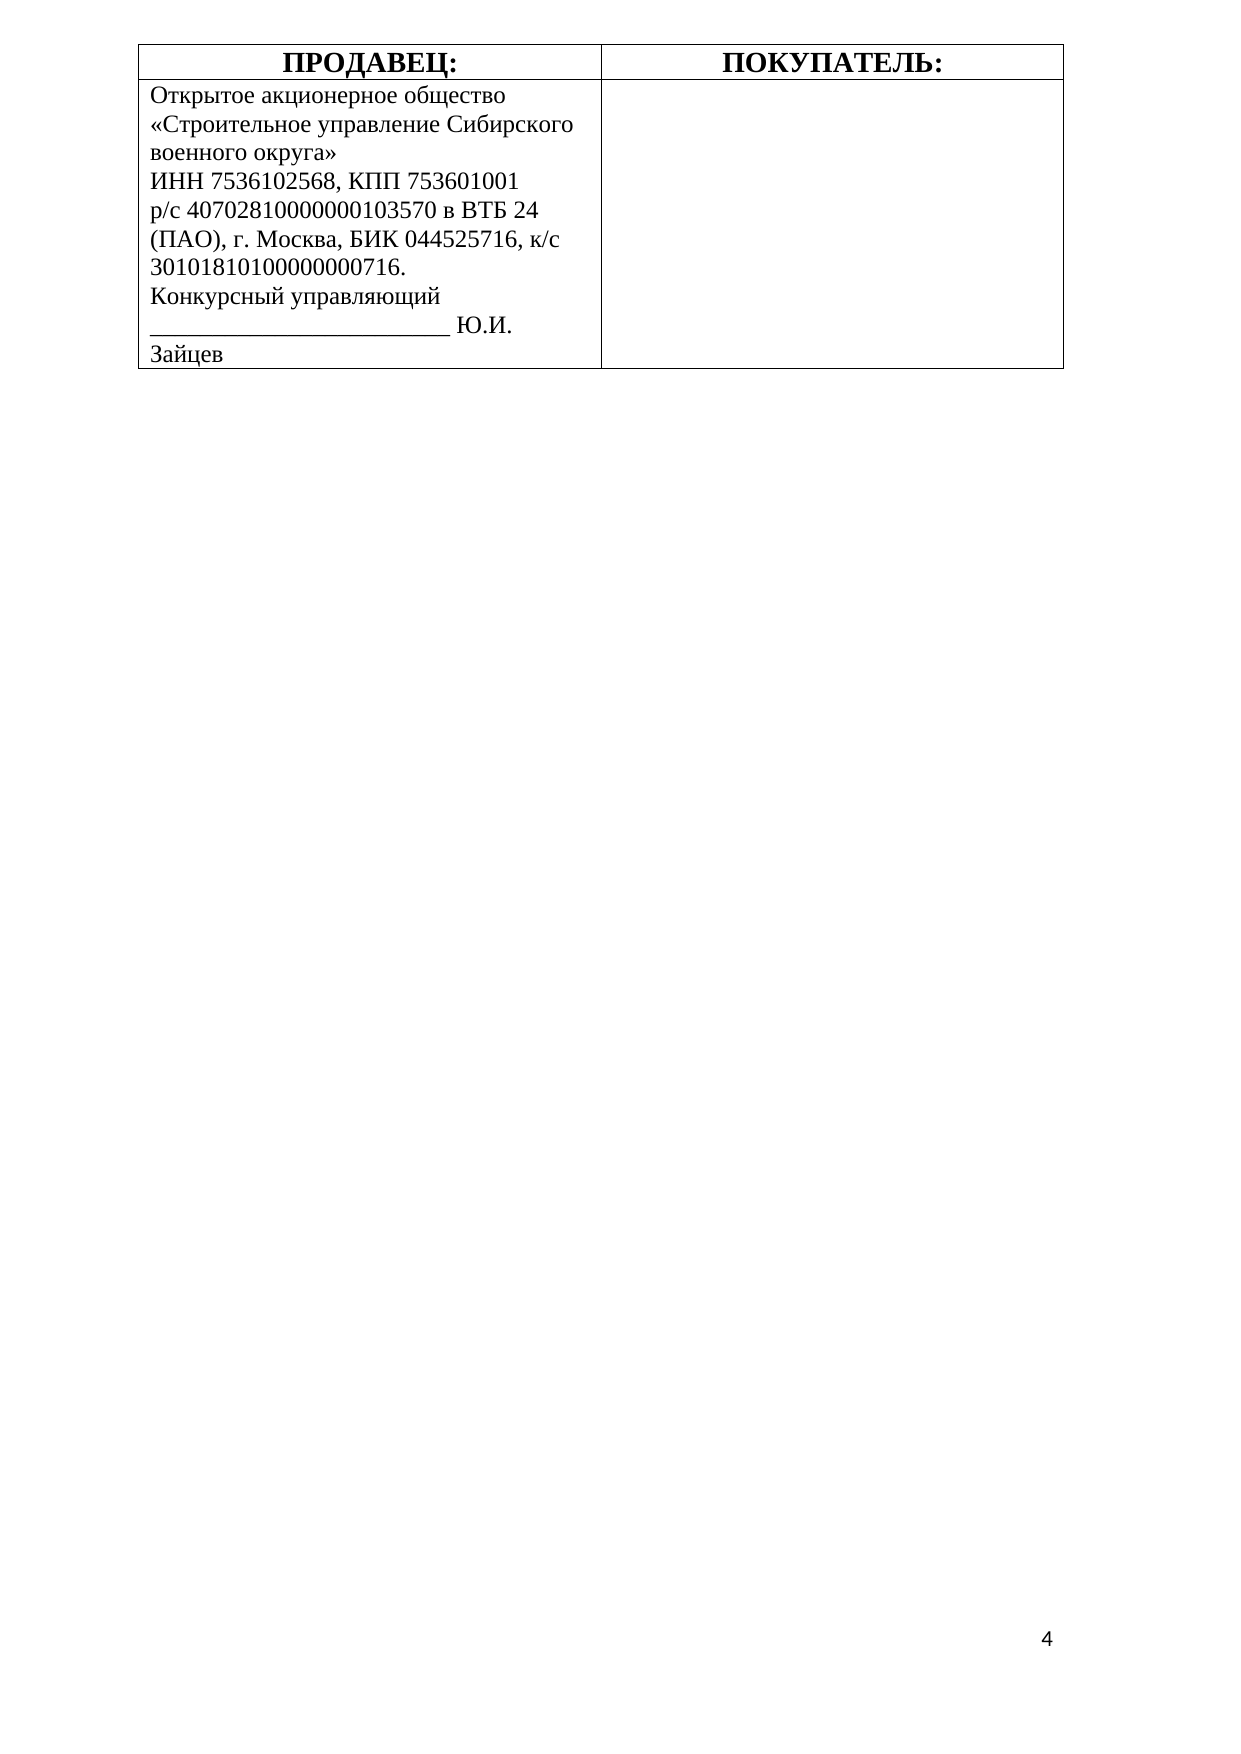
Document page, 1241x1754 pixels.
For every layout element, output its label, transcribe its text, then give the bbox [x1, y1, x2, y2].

table_header ПРОДАВЕЦ: [139, 45, 601, 79]
table_header ПОКУПАТЕЛЬ: [602, 45, 1063, 79]
table_cell [602, 80, 1063, 367]
table_cell Открытое акционерное общество «Строительное управление Сибирского военного округа» ИНН 7536102568, КПП 753601001 р/с 40702810000000103570 в ВТБ 24 (ПАО), г. Москва, БИК 044525716, к/с 30101810100000000716. Конкурсный управляющий ________________________ Ю.И. Зайцев [139, 80, 601, 367]
